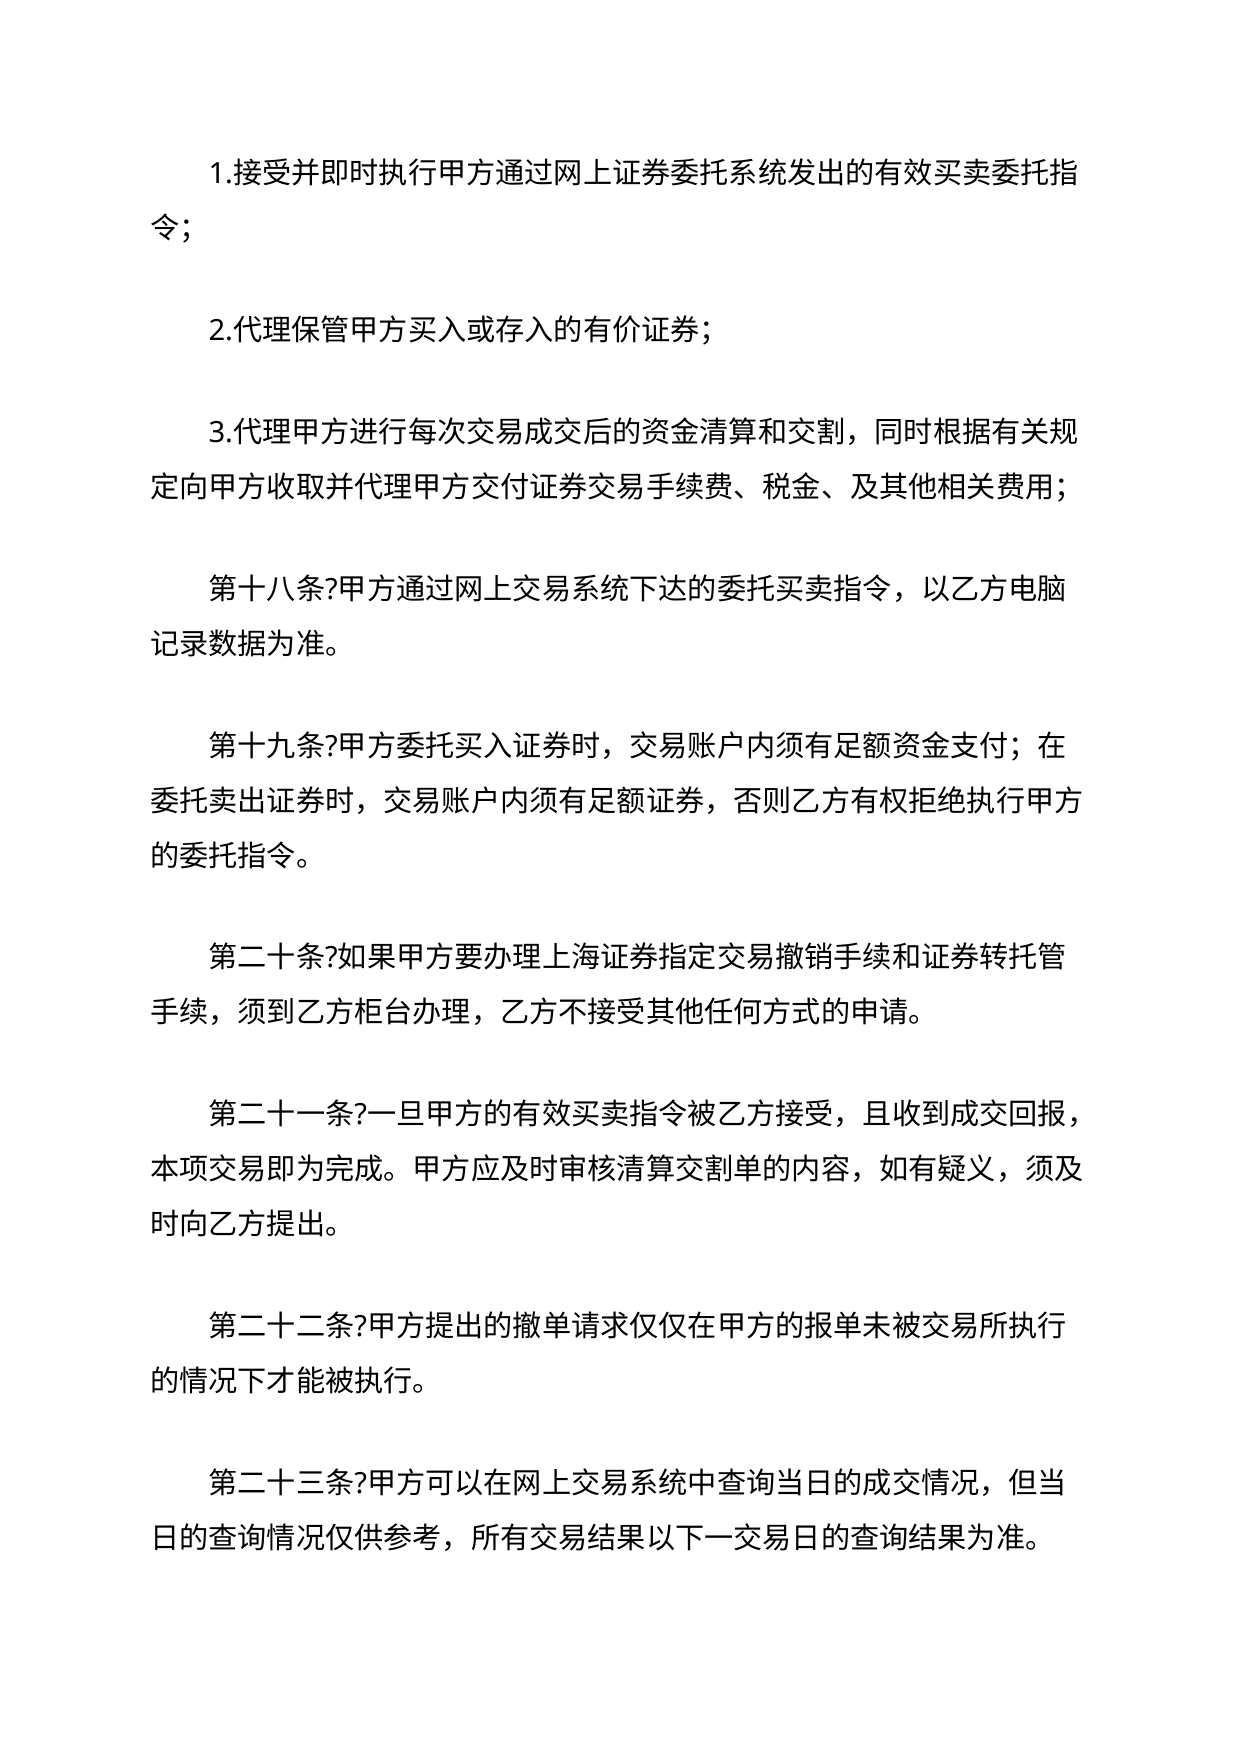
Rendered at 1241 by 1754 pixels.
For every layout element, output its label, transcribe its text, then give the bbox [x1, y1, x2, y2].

text 第二十三条?甲方可以在网上交易系统中查询当日的成交情况，但当日的查询情况仅供参考，所有交易结果以下一交易日的查询结果为准。 [150, 1459, 1090, 1556]
text 第十八条?甲方通过网上交易系统下达的委托买卖指令，以乙方电脑记录数据为准。 [150, 566, 1090, 663]
text 1.接受并即时执行甲方通过网上证券委托系统发出的有效买卖委托指令； [150, 150, 1090, 247]
text 2.代理保管甲方买入或存入的有价证券； [150, 307, 1090, 349]
text 第二十条?如果甲方要办理上海证券指定交易撤销手续和证券转托管手续，须到乙方柜台办理，乙方不接受其他任何方式的申请。 [150, 934, 1090, 1031]
text 第十九条?甲方委托买入证券时，交易账户内须有足额资金支付；在委托卖出证券时，交易账户内须有足额证券，否则乙方有权拒绝执行甲方的委托指令。 [150, 722, 1090, 874]
text 3.代理甲方进行每次交易成交后的资金清算和交割，同时根据有关规定向甲方收取并代理甲方交付证券交易手续费、税金、及其他相关费用； [150, 409, 1090, 506]
text 第二十一条?一旦甲方的有效买卖指令被乙方接受，且收到成交回报，本项交易即为完成。甲方应及时审核清算交割单的内容，如有疑义，须及时向乙方提出。 [150, 1091, 1090, 1243]
text 第二十二条?甲方提出的撤单请求仅仅在甲方的报单未被交易所执行的情况下才能被执行。 [150, 1302, 1090, 1400]
